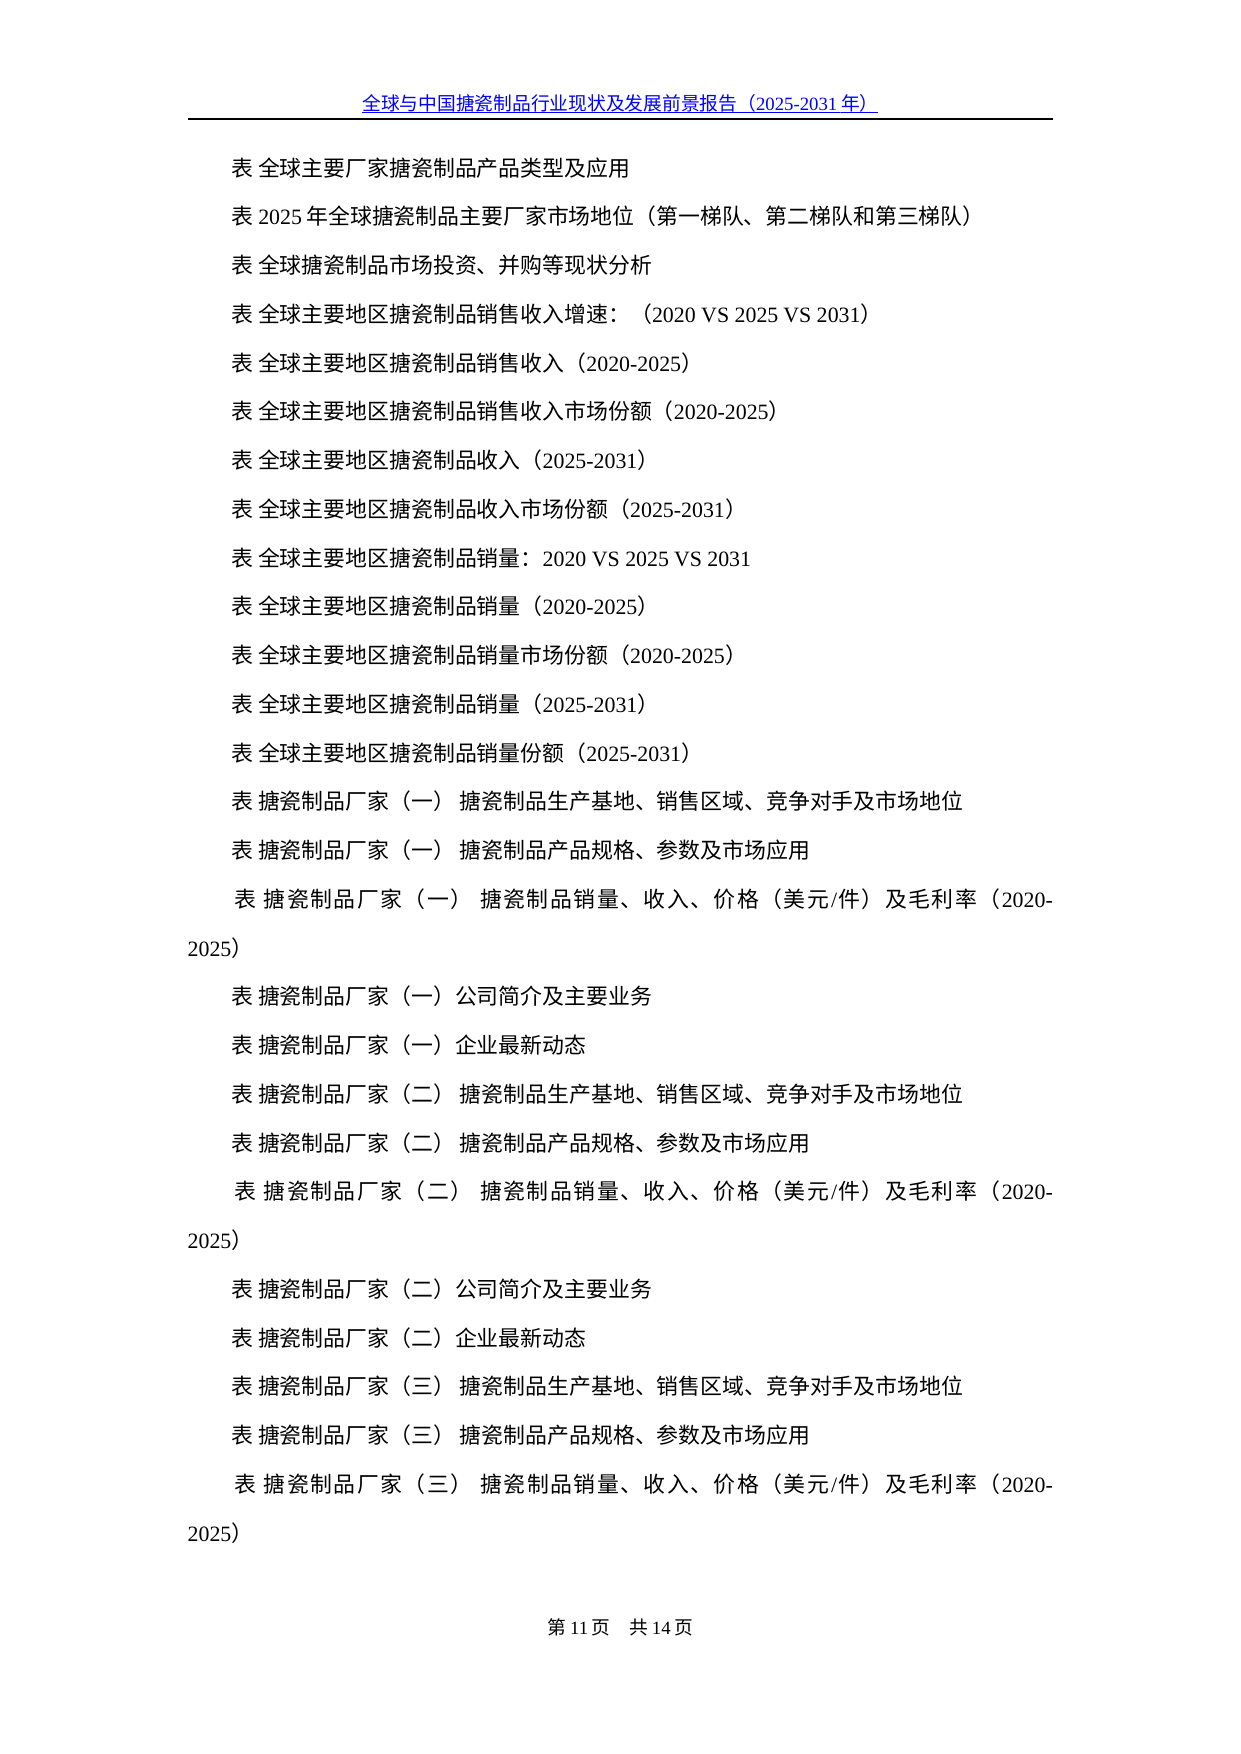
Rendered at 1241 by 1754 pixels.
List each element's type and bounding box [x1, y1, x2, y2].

text [187, 150, 1053, 1548]
